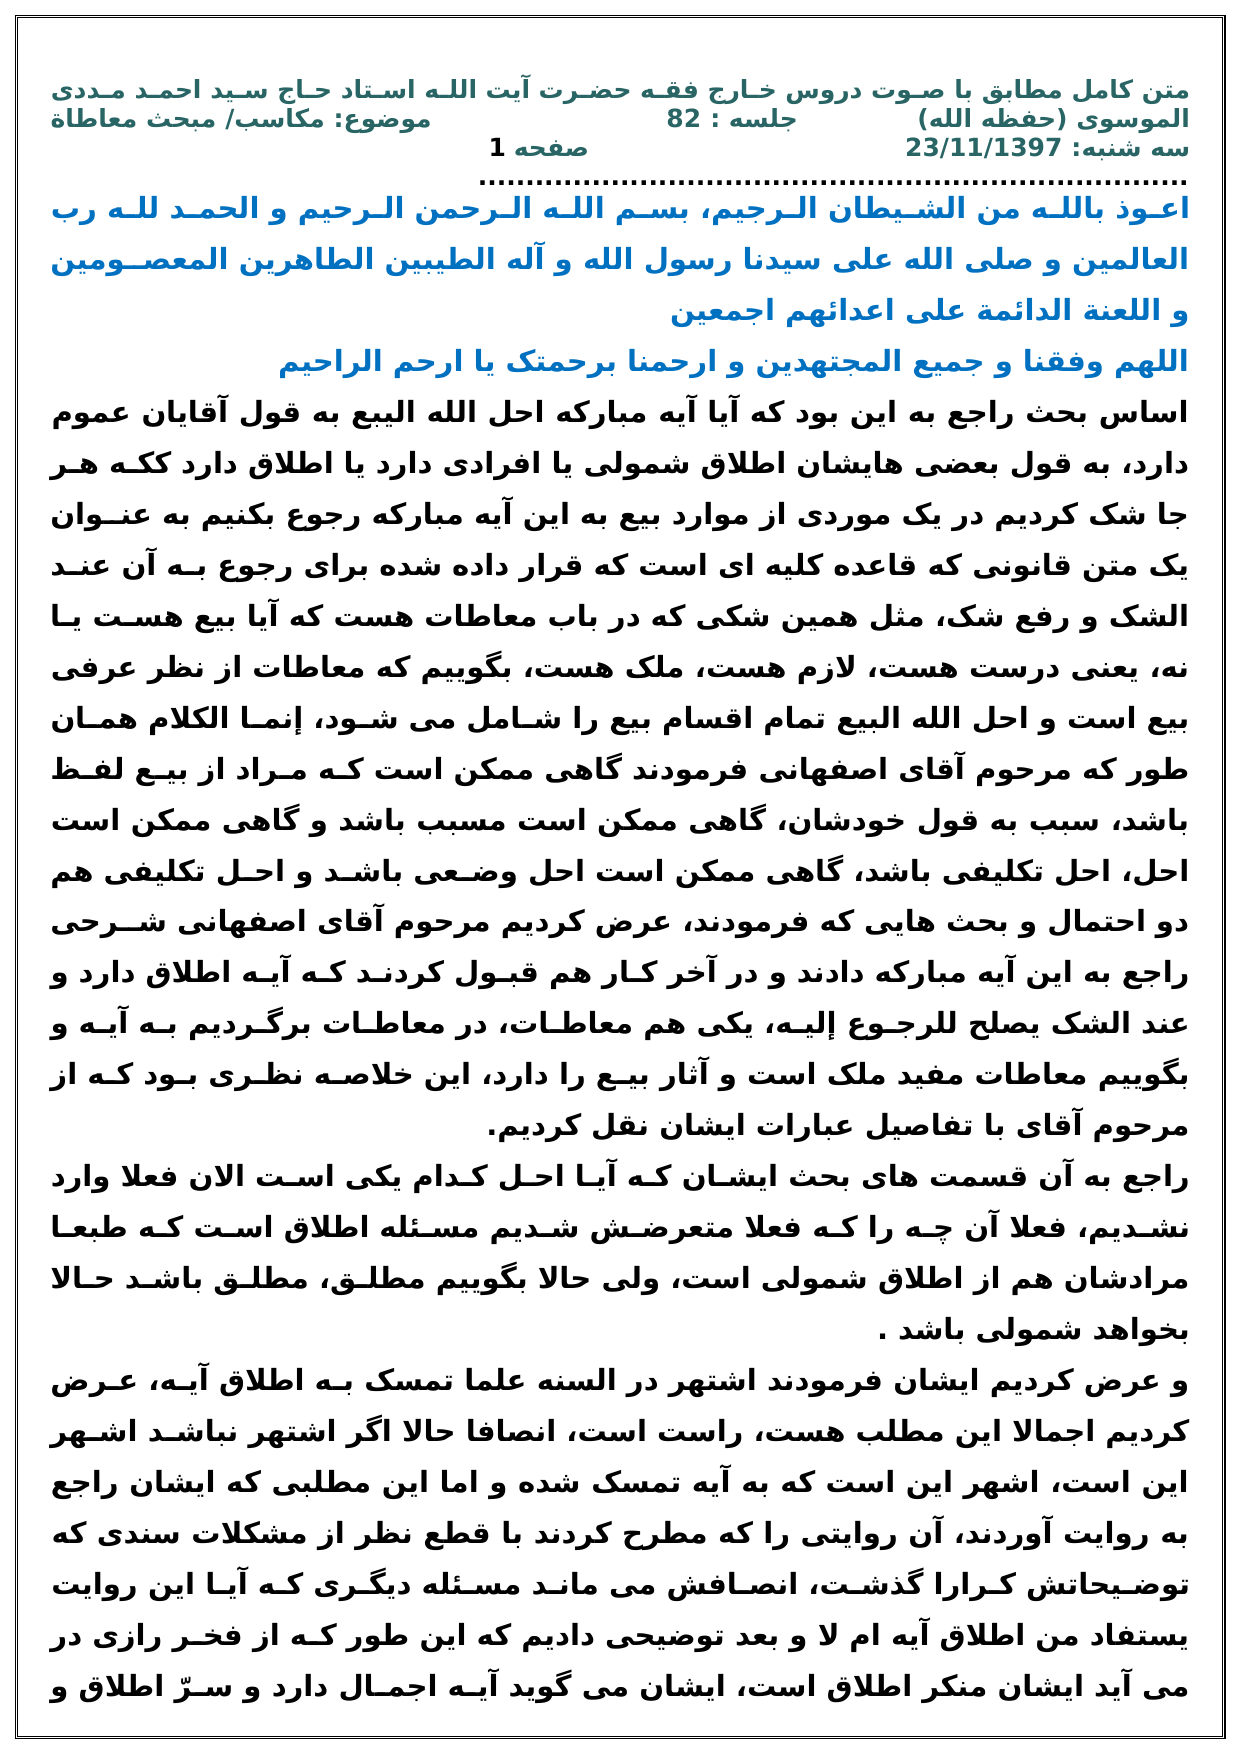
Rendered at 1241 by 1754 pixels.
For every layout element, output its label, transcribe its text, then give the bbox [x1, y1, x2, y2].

text اساس بحث راجع به این بود که آیا آیه مبارکه احل الله الیبع به قول آقایان عموم دارد، به قول بعضی هایشان اطلاق شمولی یا افرادی دارد یا اطلاق دارد ککه هر جا شک کردیم در یک موردی از موارد بیع به این آیه مبارکه رجوع بکنیم به عنوان یک متن قانونی که قاعده کلیه ای است که قرار داده شده برای رجوع به آن عند الشک و رفع شک، مثل همین شکی که در باب معاطات هست که آیا بیع هست یا نه، یعنی درست هست، لازم هست، ملک هست، بگوییم که معاطات از نظر عرفی بیع است و احل الله البیع تمام اقسام بیع را شامل می شود، إنما الکلام همان طور که مرحوم آقای اصفهانی فرمودند گاهی ممکن است که مراد از بیع لفظ باشد، سبب به قول خودشان، گاهی ممکن است مسبب باشد و گاهی ممکن است احل، احل تکلیفی باشد، گاهی ممکن است احل وضعی باشد و احل تکلیفی هم دو احتمال و بحث هایی که فرمودند، عرض کردیم مرحوم آقای اصفهانی شرحی راجع به این آیه مبارکه دادند و در آخر کار هم قبول کردند که آیه اطلاق دارد و عند الشک یصلح للرجوع إلیه، یکی هم معاطات، در معاطات برگردیم به آیه و بگوییم معاطات مفید ملک است و آثار بیع را دارد، این خلاصه نظری بود که از مرحوم آقای با تفاصیل عبارات ایشان نقل کردیم. [50, 395, 1190, 1142]
text اللهم وفقنا و جمیع المجتهدین و ارحمنا برحمتک یا ارحم الراحیم [50, 344, 1190, 378]
text راجع به آن قسمت های بحث ایشان که آیا احل کدام یکی است الان فعلا وارد نشدیم، فعلا آن چه را که فعلا متعرضش شدیم مسئله اطلاق است که طبعا مرادشان هم از اطلاق شمولی است، ولی حالا بگوییم مطلق، مطلق باشد حالا بخواهد شمولی باشد . [50, 1159, 1190, 1346]
text اعوذ بالله من الشیطان الرجیم، بسم الله الرحمن الرحیم و الحمد لله رب العالمین و صلی الله علی سیدنا رسول الله و آله الطیبین الطاهرین المعصومین و اللعنة الدائمة علی اعدائهم اجمعین [50, 192, 1190, 327]
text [50, 1363, 1190, 1703]
